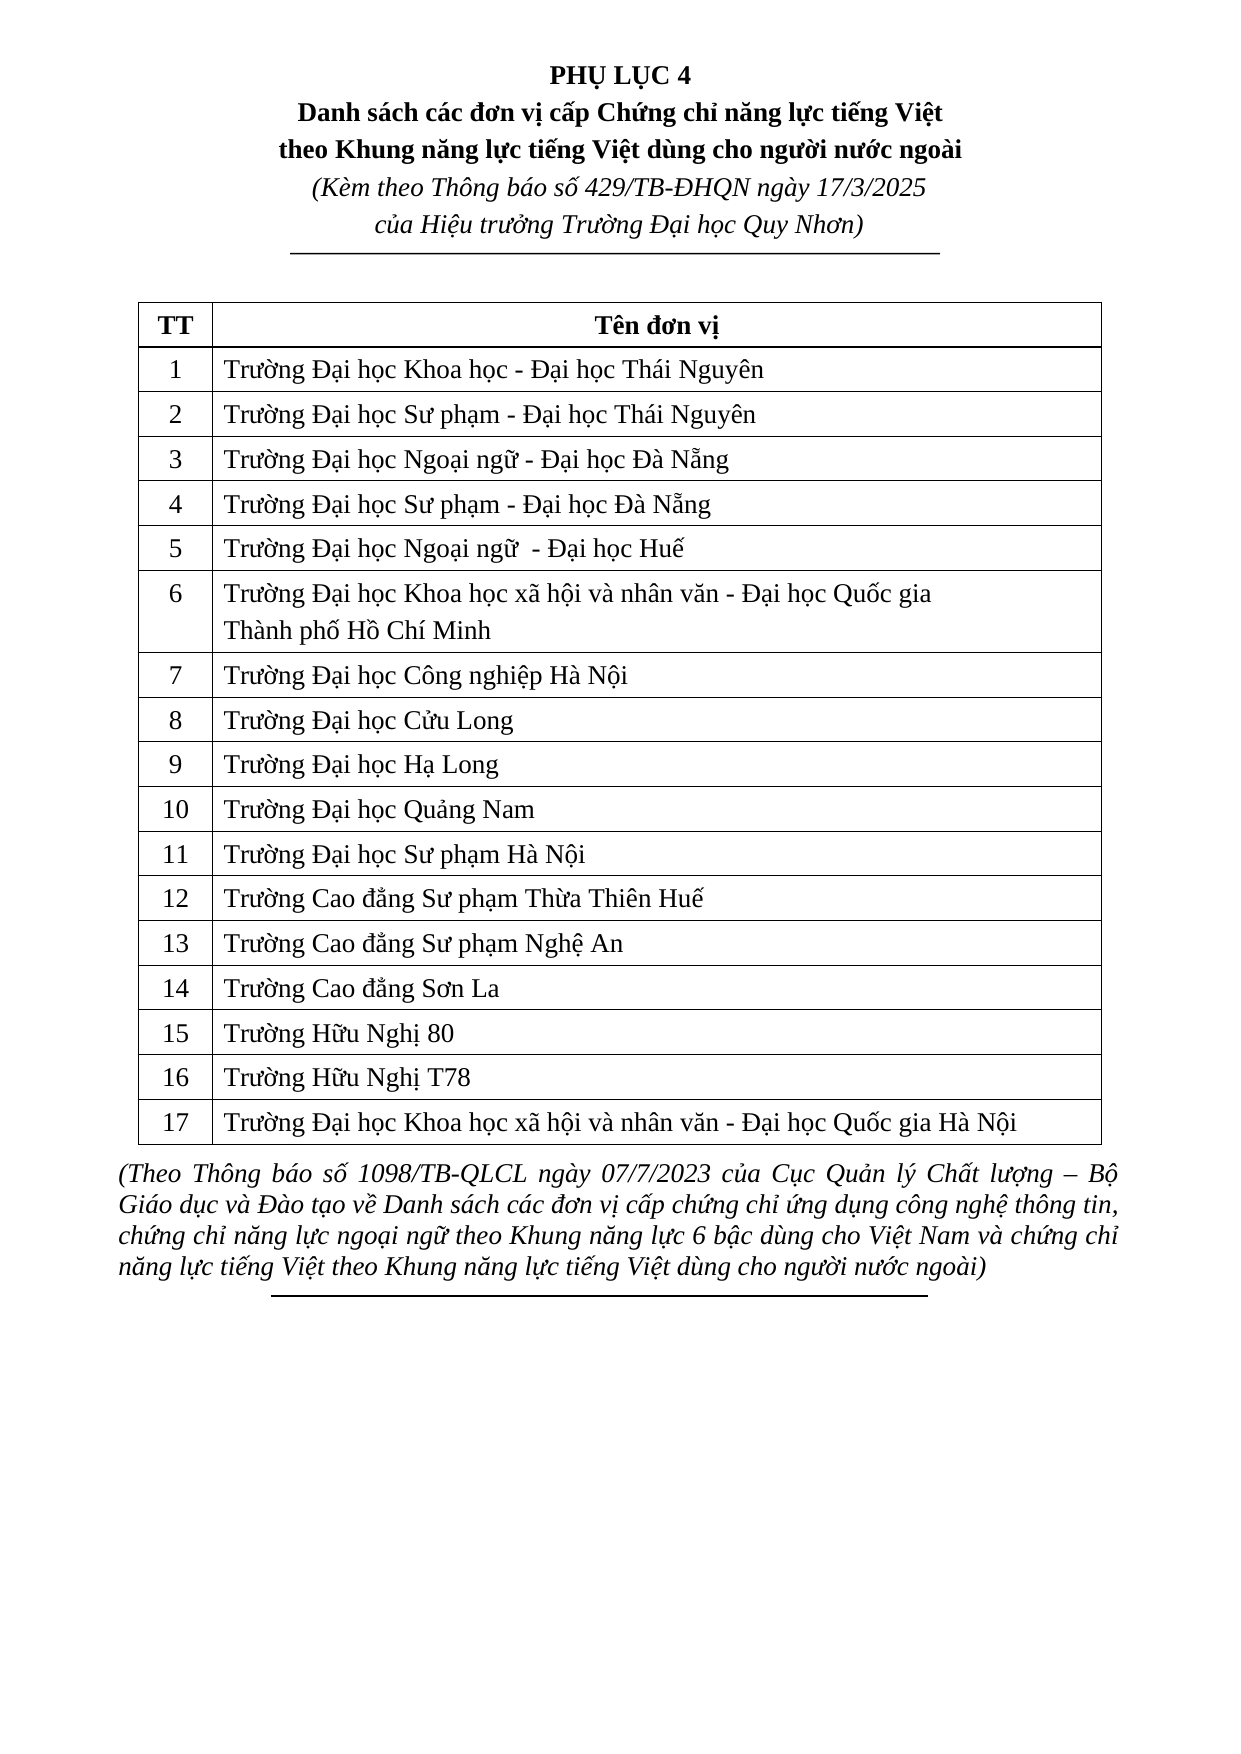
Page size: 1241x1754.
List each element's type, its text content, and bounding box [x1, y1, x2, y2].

table_cell Trường Đại học Khoa học xã hội và nhân văn - Đại học Quốc gia Hà Nội [213, 1100, 1101, 1143]
table_cell Trường Đại học Ngoại ngữ - Đại học Đà Nẵng [213, 437, 1101, 480]
table_cell 1 [139, 348, 212, 391]
text Danh sách các đơn vị cấp Chứng chỉ năng lực tiếng Việt theo Khung năng lực tiếng Việt dùng cho người nước ngoài [118, 96, 1122, 165]
table_cell 15 [139, 1010, 212, 1054]
table_cell Trường Cao đẳng Sư phạm Nghệ An [213, 921, 1101, 965]
table_cell Trường Cao đẳng Sơn La [213, 966, 1101, 1009]
table_cell 16 [139, 1055, 212, 1099]
table_cell 12 [139, 876, 212, 920]
table_cell 13 [139, 921, 212, 965]
table_cell 3 [139, 437, 212, 480]
table_cell Trường Đại học Khoa học - Đại học Thái Nguyên [213, 348, 1101, 391]
table_cell Trường Đại học Khoa học xã hội và nhân văn - Đại học Quốc gia Thành phố Hồ Chí Minh [213, 571, 1101, 652]
table_cell 6 [139, 571, 212, 652]
table_cell Trường Đại học Quảng Nam [213, 787, 1101, 831]
table_cell 10 [139, 787, 212, 831]
table_cell 17 [139, 1100, 212, 1143]
table_cell Trường Đại học Công nghiệp Hà Nội [213, 653, 1101, 697]
table_cell 4 [139, 481, 212, 525]
table_cell 11 [139, 832, 212, 875]
table_cell 7 [139, 653, 212, 697]
text của Hiệu trưởng Trường Đại học Quy Nhơn) [118, 208, 1122, 239]
table_cell 8 [139, 698, 212, 741]
table_cell Trường Đại học Sư phạm - Đại học Thái Nguyên [213, 392, 1101, 436]
table_cell Trường Đại học Hạ Long [213, 742, 1101, 786]
table_cell Trường Đại học Ngoại ngữ - Đại học Huế [213, 526, 1101, 570]
table_cell Trường Cao đẳng Sư phạm Thừa Thiên Huế [213, 876, 1101, 920]
table_cell Trường Đại học Sư phạm Hà Nội [213, 832, 1101, 875]
table_cell Trường Đại học Sư phạm - Đại học Đà Nẵng [213, 481, 1101, 525]
text PHỤ LỤC 4 [118, 59, 1122, 90]
table_cell Trường Hữu Nghị 80 [213, 1010, 1101, 1054]
table_header Tên đơn vị [213, 303, 1101, 346]
text (Kèm theo Thông báo số 429/TB-ĐHQN ngày 17/3/2025 [118, 171, 1122, 202]
table_cell Trường Đại học Cửu Long [213, 698, 1101, 741]
table_cell 14 [139, 966, 212, 1009]
table_header TT [139, 303, 212, 346]
table_cell 2 [139, 392, 212, 436]
table_cell 5 [139, 526, 212, 570]
table_cell 9 [139, 742, 212, 786]
table_cell Trường Hữu Nghị T78 [213, 1055, 1101, 1099]
